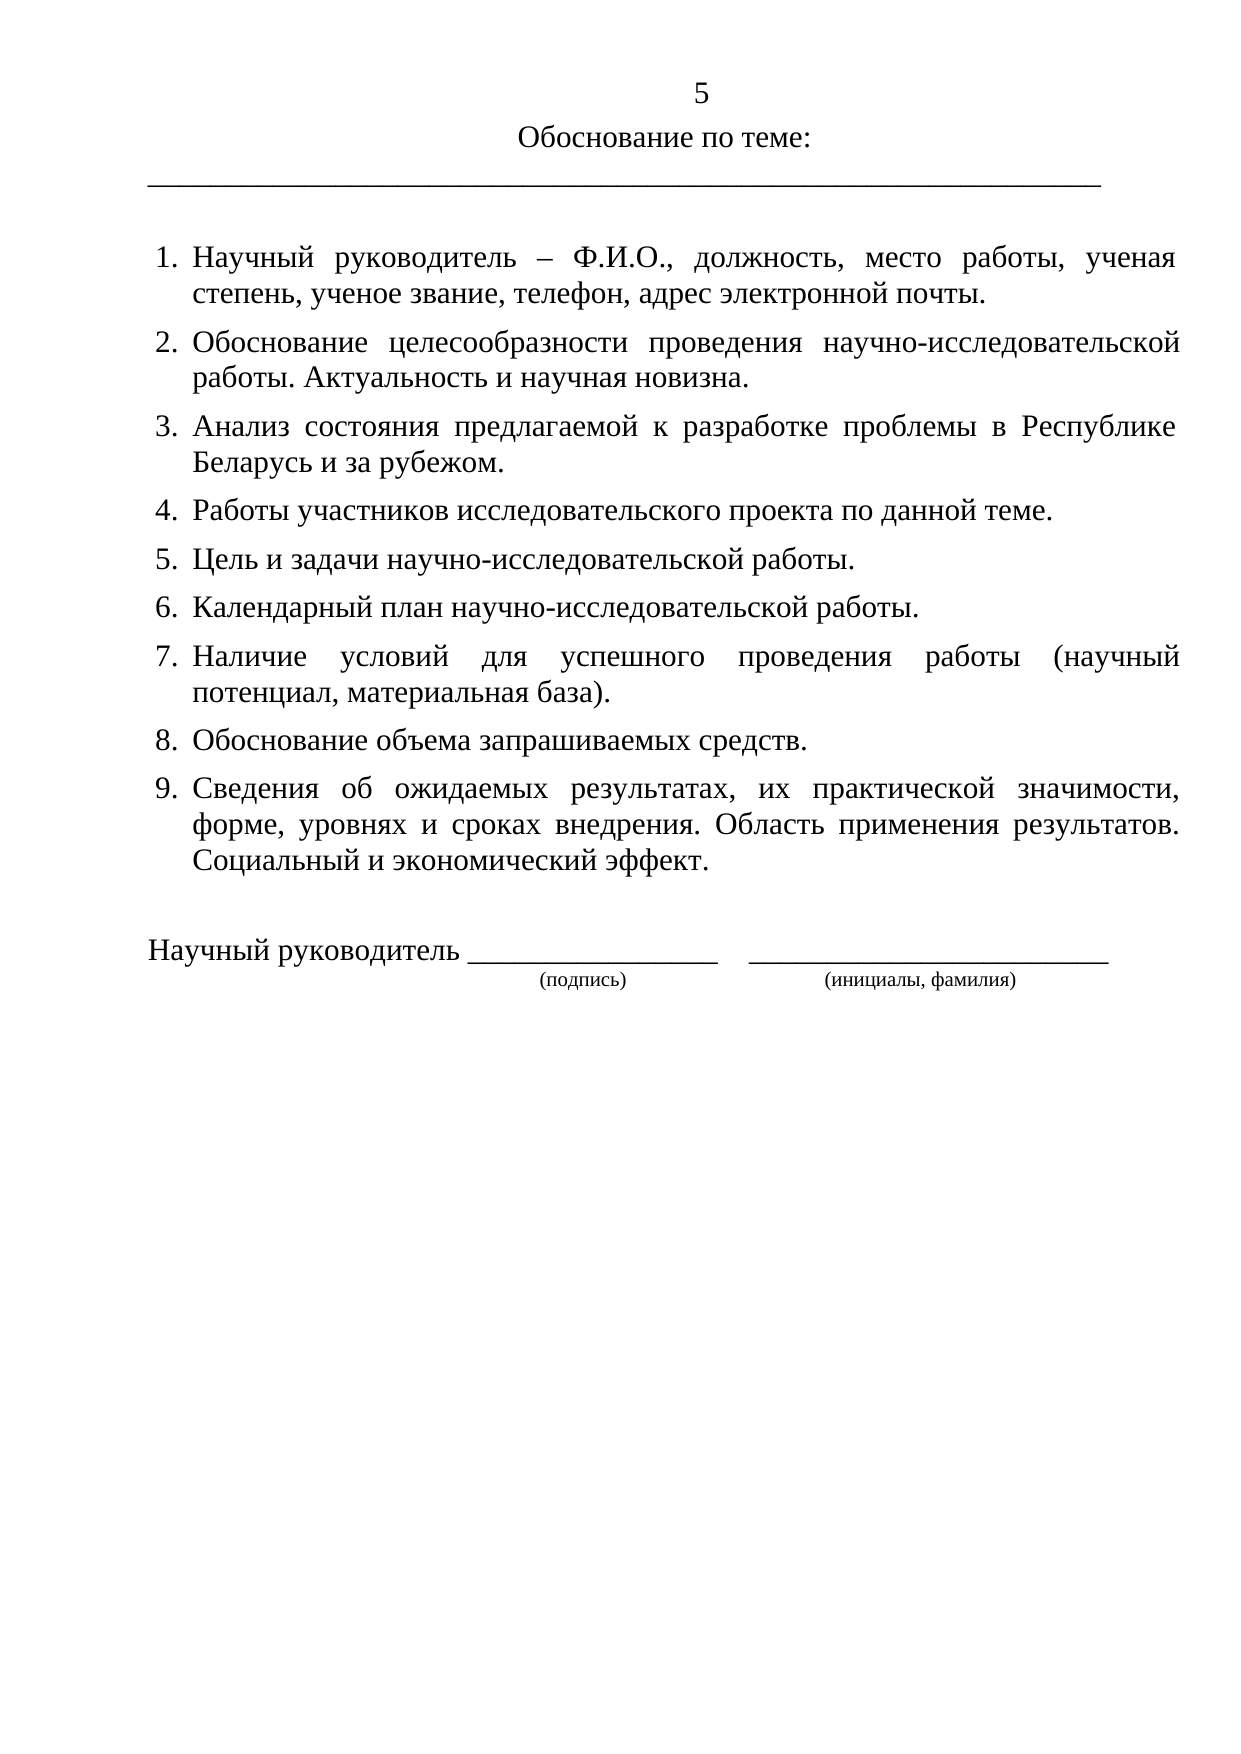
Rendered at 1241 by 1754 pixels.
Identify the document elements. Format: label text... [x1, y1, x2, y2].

text _____________________________________________________________ [148, 154, 1181, 190]
list Анализ состояния предлагаемой к разработке проблемы в Республике Беларусь и за рубежом. [155, 407, 1177, 479]
list Цель и задачи научно-исследовательской работы. [155, 540, 1181, 576]
subtitle Обоснование по теме: [148, 118, 1181, 154]
list Сведения об ожидаемых результатах, их практической значимости, форме, уровнях и сроках внедрения. Область применения результатов. Социальный и экономический эффект. [155, 770, 1181, 877]
list Обоснование целесообразности проведения научно-исследовательской работы. Актуальность и научная новизна. [155, 323, 1181, 395]
text (подпись) (инициалы, фамилия) [148, 967, 1181, 991]
list Наличие условий для успешного проведения работы (научный потенциал, материальная база). [155, 637, 1181, 709]
list Научный руководитель – Ф.И.О., должность, место работы, ученая степень, ученое звание, телефон, адрес электронной почты. [155, 238, 1177, 310]
subtitle Работы участников исследовательского проекта по данной теме. [155, 492, 1181, 527]
list Календарный план научно-исследовательской работы. [155, 588, 1181, 624]
text Научный руководитель ________________ _______________________ [148, 931, 1181, 967]
list Обоснование объема запрашиваемых средств. [155, 721, 1181, 757]
